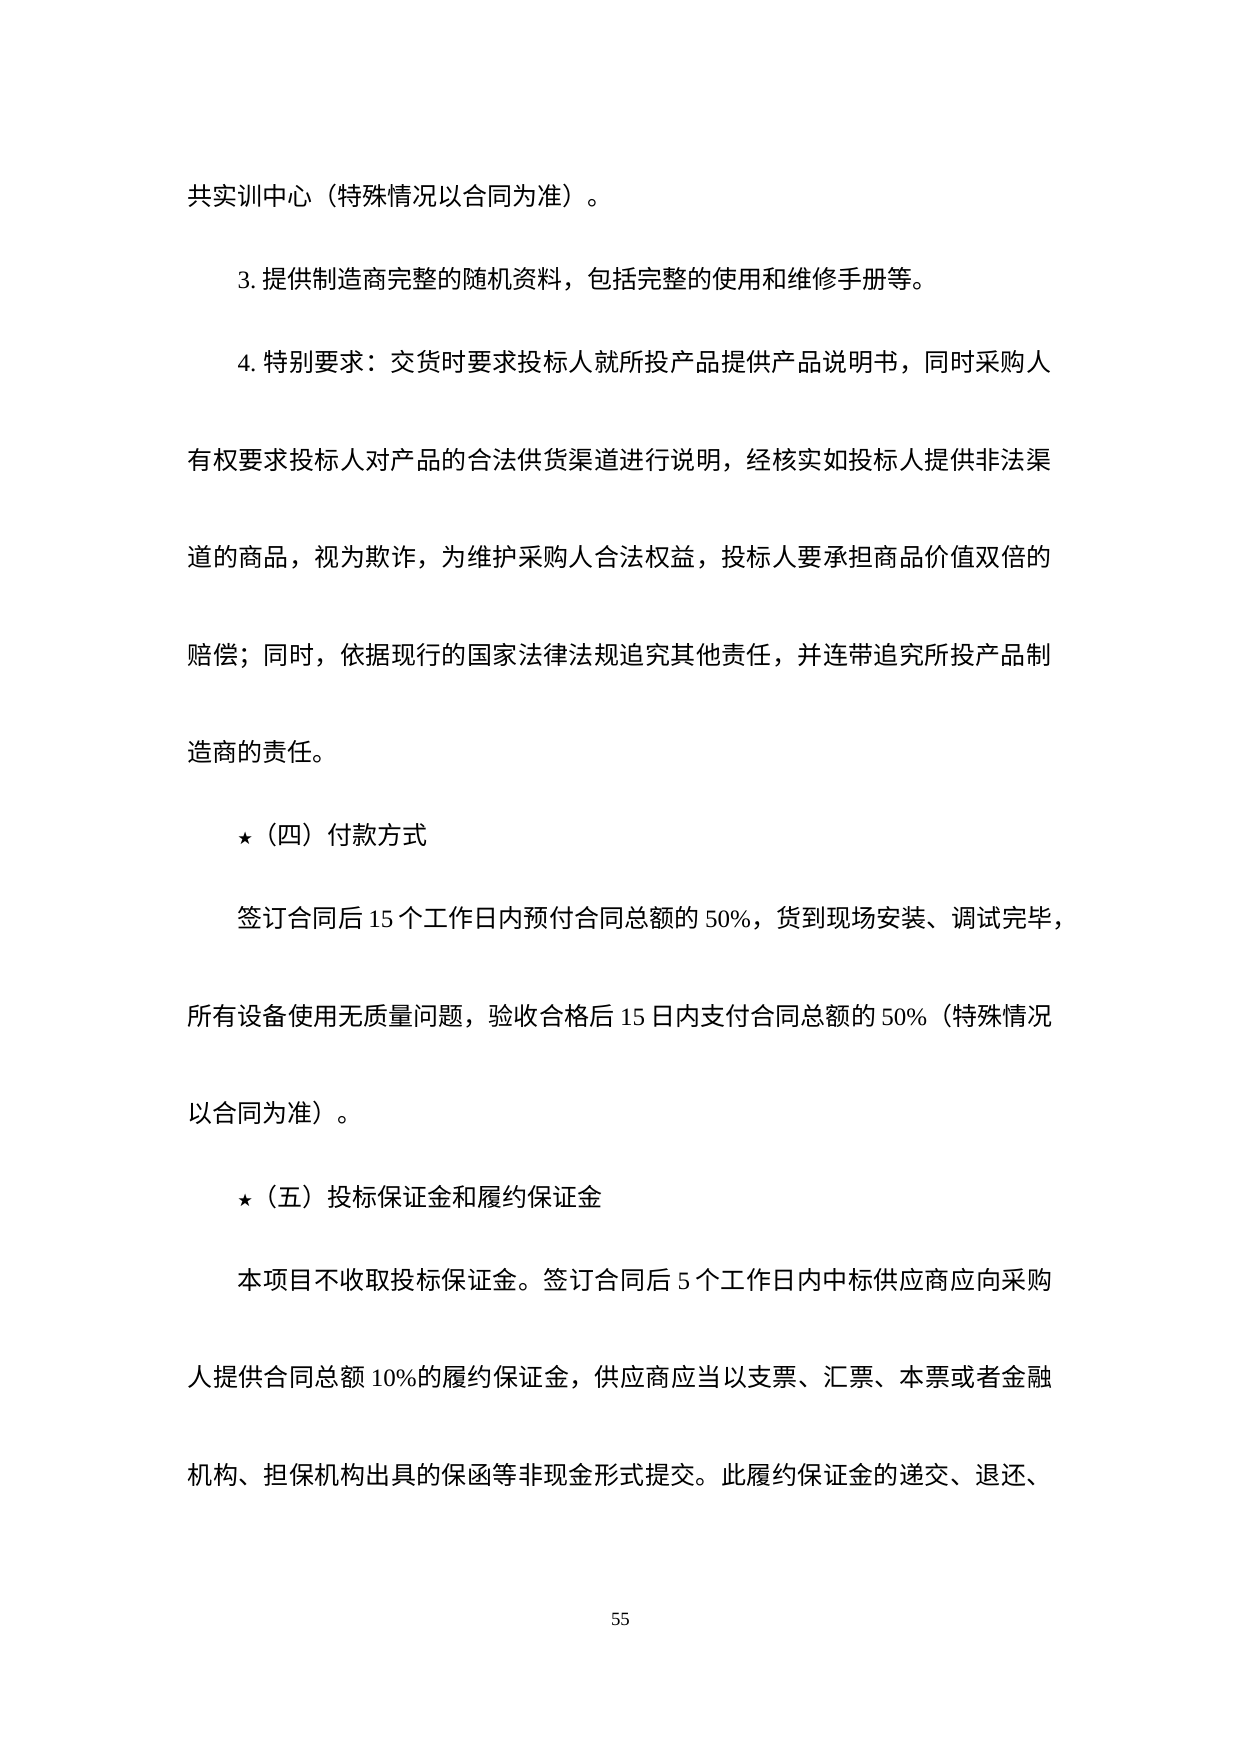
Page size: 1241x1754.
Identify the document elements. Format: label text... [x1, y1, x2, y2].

text 签订合同后15个工作日内预付合同总额的50%，货到现场安装、调试完毕，所有设备使用无质量问题，验收合格后15日内支付合同总额的50%（特殊情况以合同为准）。 [187, 884, 1053, 1144]
text ★（五）投标保证金和履约保证金 [187, 1163, 1053, 1228]
text 4. 特别要求：交货时要求投标人就所投产品提供产品说明书，同时采购人有权要求投标人对产品的合法供货渠道进行说明，经核实如投标人提供非法渠道的商品，视为欺诈，为维护采购人合法权益，投标人要承担商品价值双倍的赔偿；同时，依据现行的国家法律法规追究其他责任，并连带追究所投产品制造商的责任。 [187, 328, 1053, 783]
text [187, 162, 1053, 227]
text 3. 提供制造商完整的随机资料，包括完整的使用和维修手册等。 [187, 245, 1053, 310]
text ★（四）付款方式 [187, 801, 1053, 866]
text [187, 1246, 1053, 1506]
